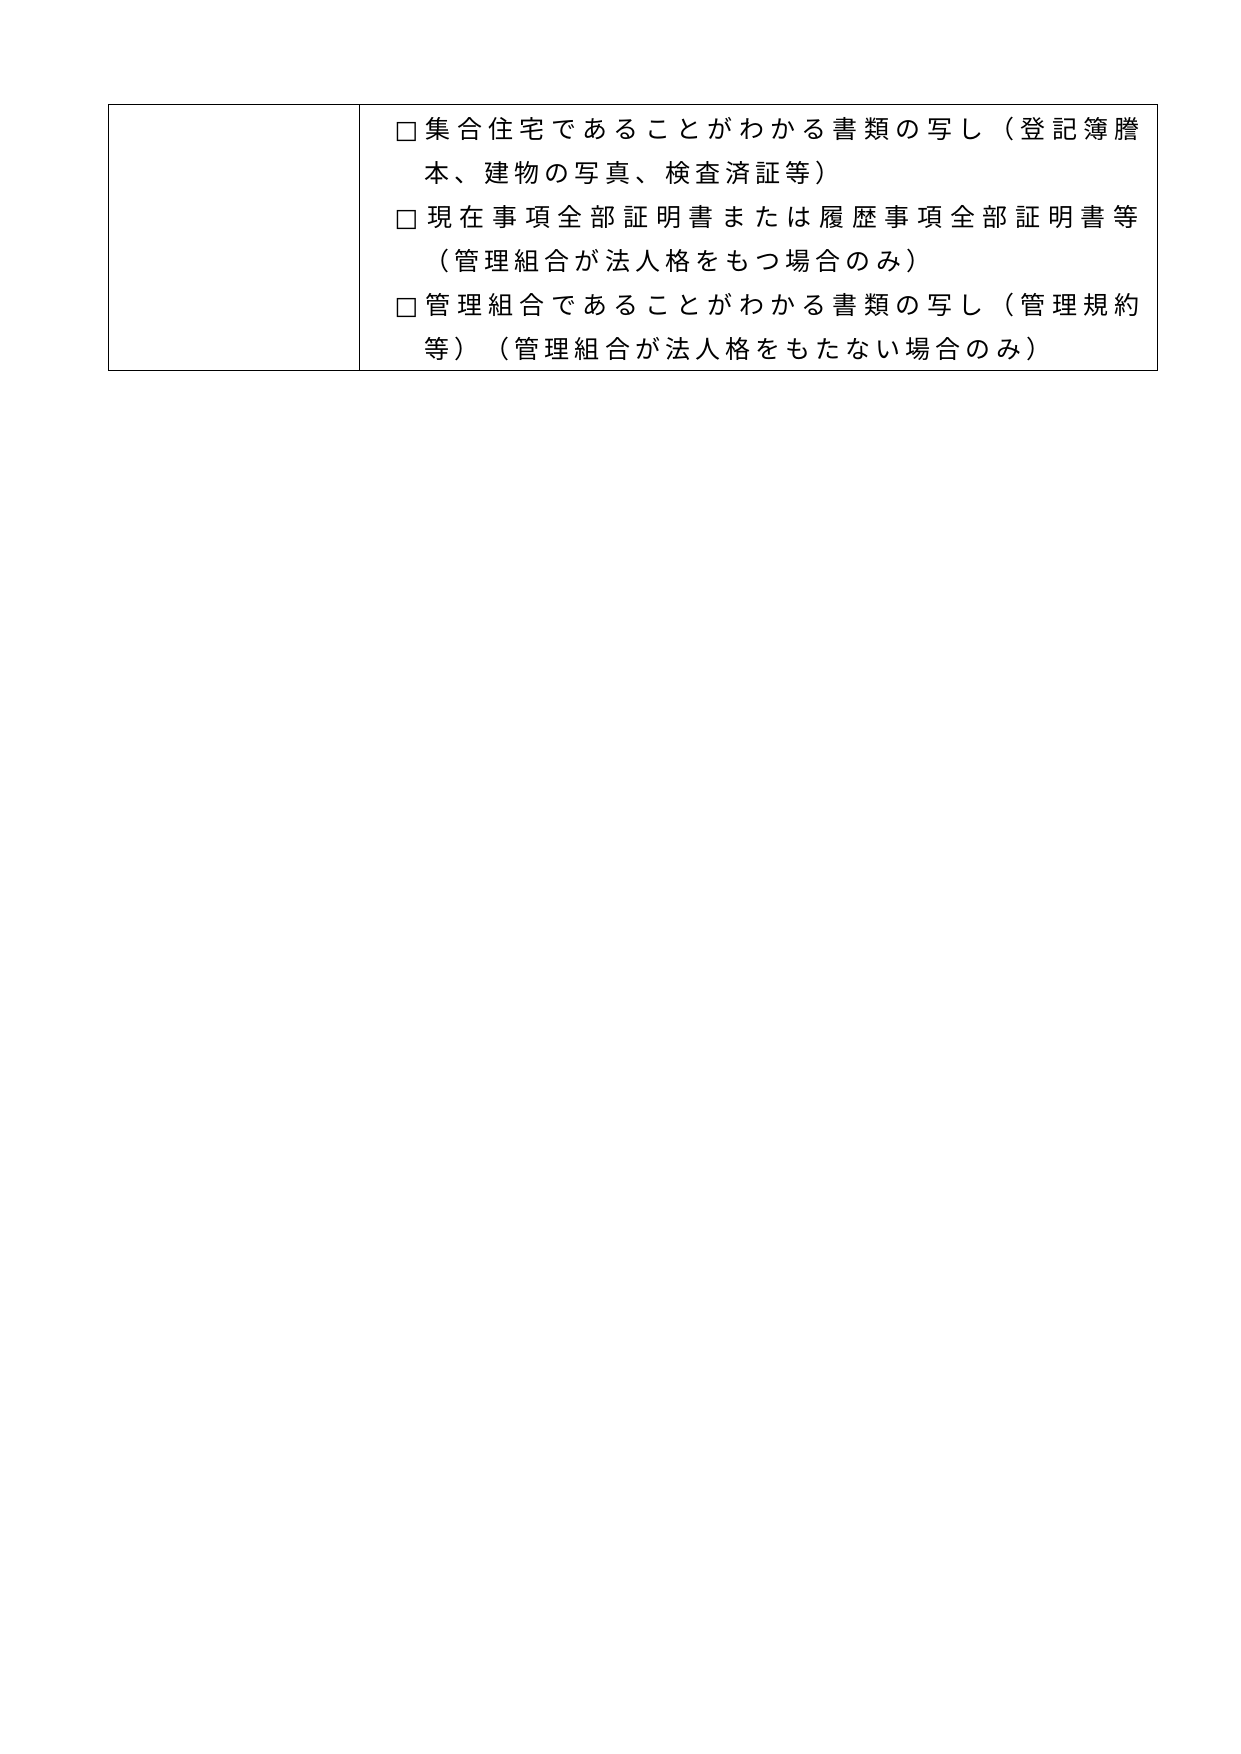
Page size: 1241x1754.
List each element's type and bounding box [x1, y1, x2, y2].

table_cell [109, 105, 359, 370]
table_cell [360, 105, 1157, 370]
